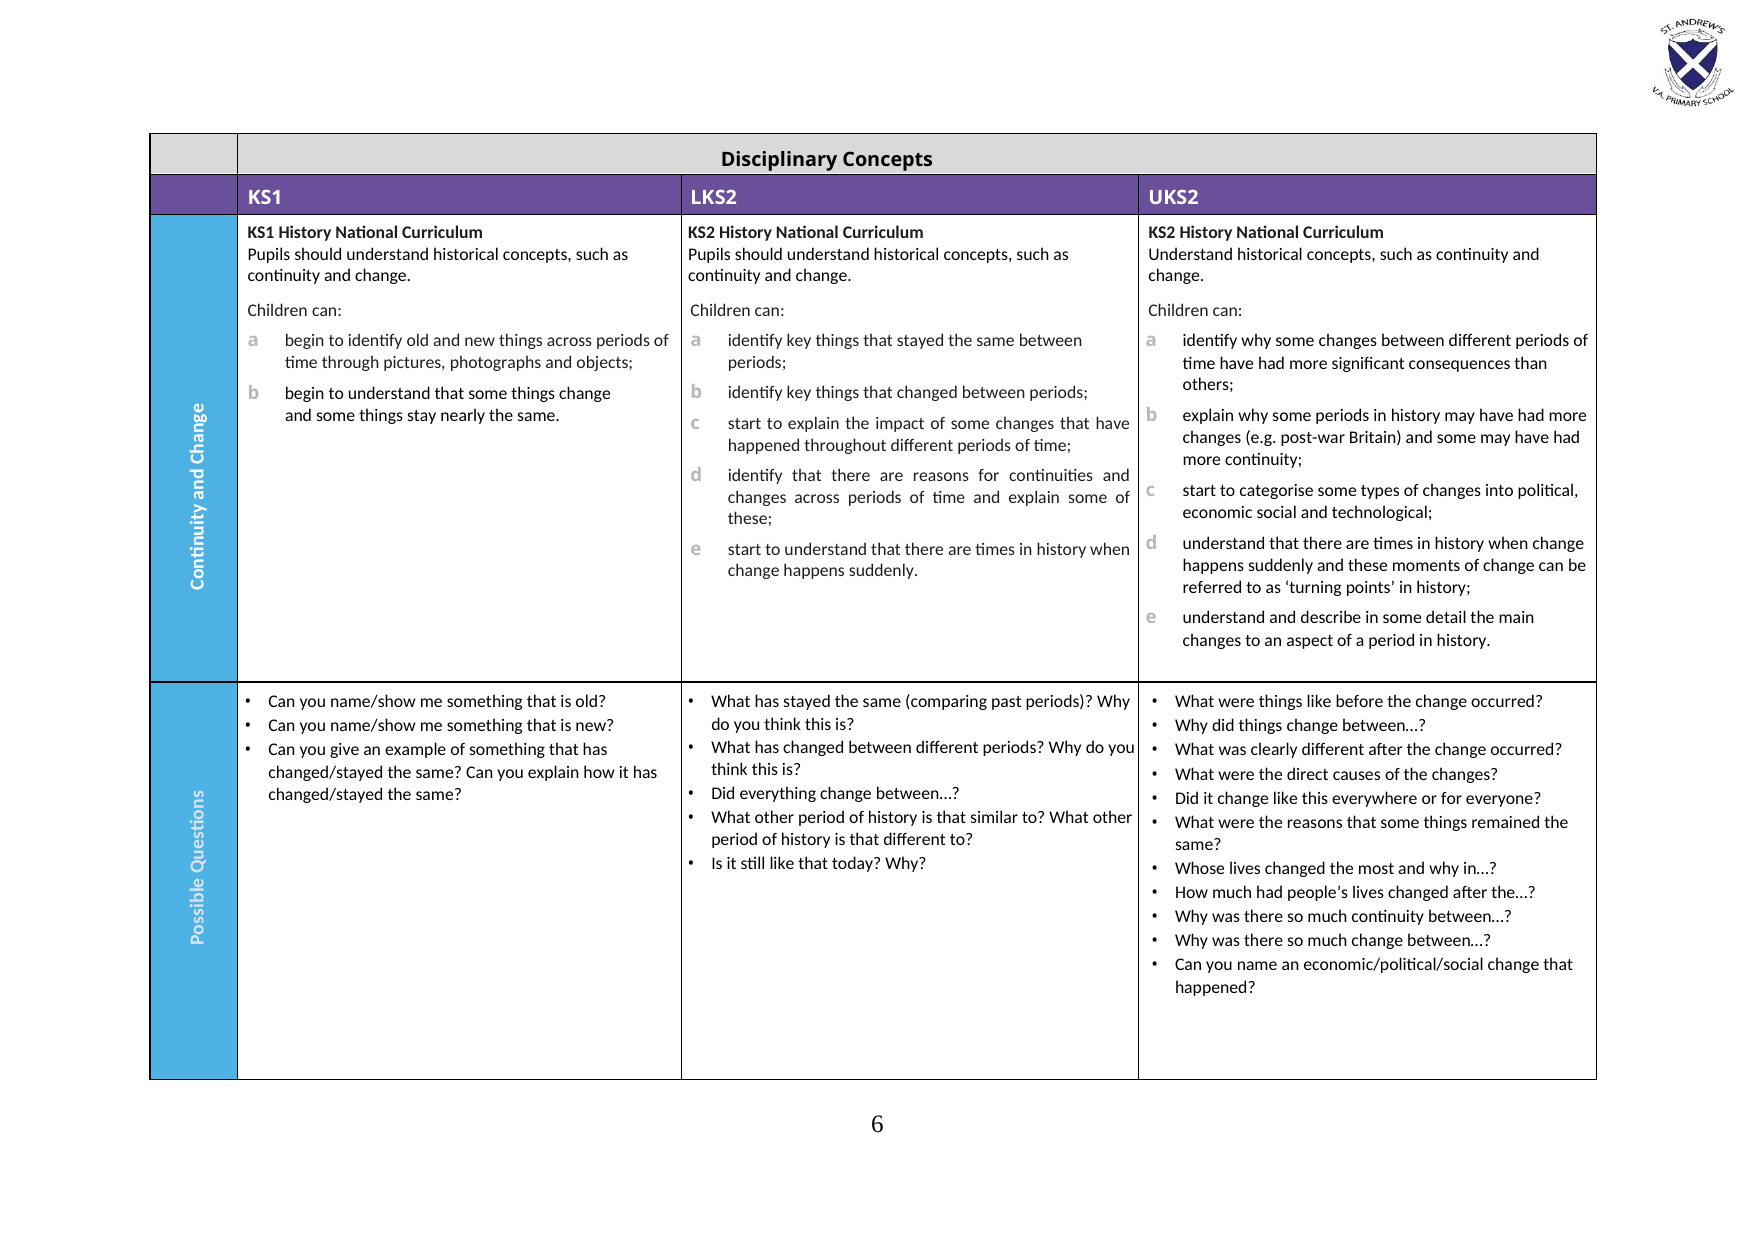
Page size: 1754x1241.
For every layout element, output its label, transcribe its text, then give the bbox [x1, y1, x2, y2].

table_cell KS1 History National Curriculum Pupils should understand historical concepts, such as continuity and change. Children can: begin to identify old and new things across periods of time through pictures, photographs and objects; begin to understand that some things change and some things stay nearly the same. [238, 215, 681, 681]
table_header [151, 134, 237, 173]
table_cell What were things like before the change occurred? Why did things change between…? What was clearly different after the change occurred? What were the direct causes of the changes? Did it change like this everywhere or for everyone? What were the reasons that some things remained the same? Whose lives changed the most and why in…? How much had people’s lives changed after the…? Why was there so much continuity between…? Why was there so much change between…? Can you name an economic/political/social change that happened? [1139, 683, 1596, 1079]
table_cell KS2 History National Curriculum Pupils should understand historical concepts, such as continuity and change. Children can: identify key things that stayed the same between periods; identify key things that changed between periods; start to explain the impact of some changes that have happened throughout different periods of time; identify that there are reasons for continuities and changes across periods of time and explain some of these; start to understand that there are times in history when change happens suddenly. [682, 215, 1138, 681]
table_cell Possible Questions [151, 683, 237, 1079]
table_cell UKS2 [1139, 175, 1596, 214]
table_cell [151, 175, 237, 214]
table_cell Can you name/show me something that is old? Can you name/show me something that is new? Can you give an example of something that has changed/stayed the same? Can you explain how it has changed/stayed the same? [238, 683, 681, 1079]
table_cell Continuity and Change [151, 215, 237, 681]
table_cell What has stayed the same (comparing past periods)? Why do you think this is? What has changed between different periods? Why do you think this is? Did everything change between…? What other period of history is that similar to? What other period of history is that different to? Is it still like that today? Why? [682, 683, 1138, 1079]
table_cell KS2 History National Curriculum Understand historical concepts, such as continuity and change. Children can: identify why some changes between different periods of time have had more significant consequences than others; explain why some periods in history may have had more changes (e.g. post-war Britain) and some may have had more continuity; start to categorise some types of changes into political, economic social and technological; understand that there are times in history when change happens suddenly and these moments of change can be referred to as ‘turning points’ in history; understand and describe in some detail the main changes to an aspect of a period in history. [1139, 215, 1596, 681]
table_cell KS1 [238, 175, 681, 214]
table_header Disciplinary Concepts [238, 134, 1596, 173]
table_cell LKS2 [682, 175, 1138, 214]
picture [1651, 18, 1735, 107]
